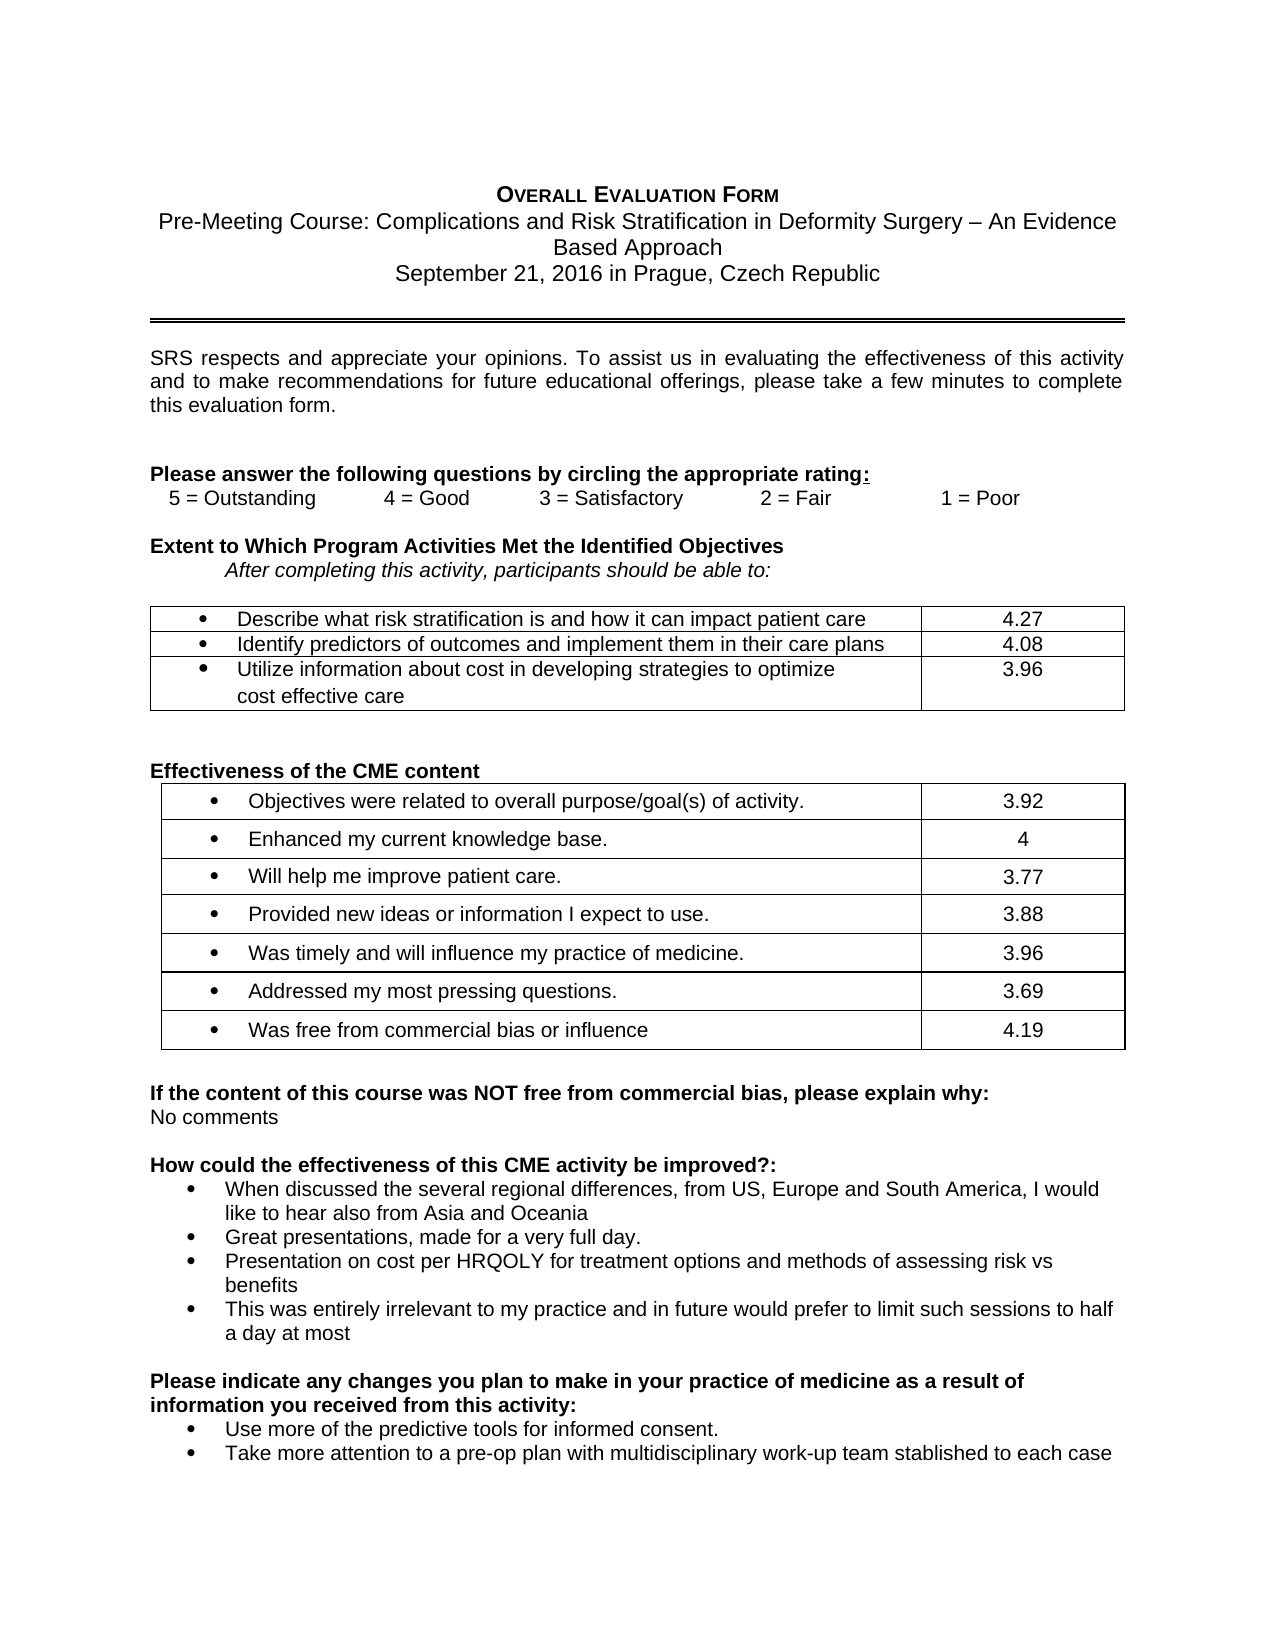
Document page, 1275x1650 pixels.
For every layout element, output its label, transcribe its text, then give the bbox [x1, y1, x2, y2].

list Great presentations, made for a very full day. [187, 1224, 1125, 1249]
text Please answer the following questions by circling the appropriate rating: [150, 462, 1125, 486]
list Take more attention to a pre-op plan with multidisciplinary work-up team stablished to each case [187, 1441, 1125, 1465]
table_cell 3.88 [922, 895, 1124, 933]
table_cell 4.08 [922, 632, 1124, 656]
text Please indicate any changes you plan to make in your practice of medicine as a result of information you received from this activity: [150, 1369, 1125, 1417]
text How could the effectiveness of this CME activity be improved?: [150, 1153, 1125, 1177]
text No comments [150, 1105, 1125, 1129]
table_cell Provided new ideas or information I expect to use. [162, 895, 921, 933]
table_cell 3.69 [922, 973, 1124, 1010]
text If the content of this course was NOT free from commercial bias, please explain why: [150, 1081, 1125, 1105]
table_cell 4.19 [922, 1011, 1124, 1048]
subtitle Effectiveness of the CME content [150, 758, 1125, 782]
text September 21, 2016 in Prague, Czech Republic [150, 260, 1125, 287]
text Pre-Meeting Course: Complications and Risk Stratification in Deformity Surgery – An Evidence Based Approach [150, 208, 1125, 260]
table_cell Was free from commercial bias or influence [162, 1011, 921, 1048]
table_cell 4 [922, 820, 1124, 858]
table_header 3.92 [922, 784, 1124, 819]
table_cell 3.96 [922, 657, 1124, 709]
table_header 4 = Good [335, 486, 519, 510]
table_header Describe what risk stratification is and how it can impact patient care [151, 607, 921, 631]
table_cell Addressed my most pressing questions. [162, 973, 921, 1010]
table_header 3 = Satisfactory [519, 486, 703, 510]
text After completing this activity, participants should be able to: [225, 558, 1125, 582]
list Use more of the predictive tools for informed consent. [187, 1417, 1125, 1441]
table_header 2 = Fair [704, 486, 888, 510]
list This was entirely irrelevant to my practice and in future would prefer to limit such sessions to half a day at most [187, 1297, 1125, 1345]
table_cell Was timely and will influence my practice of medicine. [162, 934, 921, 971]
table_header 5 = Outstanding [150, 486, 334, 510]
table_cell Identify predictors of outcomes and implement them in their care plans [151, 632, 921, 656]
table_header 1 = Poor [888, 486, 1072, 510]
list When discussed the several regional differences, from US, Europe and South America, I would like to hear also from Asia and Oceania [187, 1177, 1125, 1224]
text SRS respects and appreciate your opinions. To assist us in evaluating the effectiveness of this activity and to make recommendations for future educational offerings, please take a few minutes to complete this evaluation form. [150, 345, 1125, 417]
table_cell Enhanced my current knowledge base. [162, 820, 921, 858]
list Presentation on cost per HRQOLY for treatment options and methods of assessing risk vs benefits [187, 1249, 1125, 1297]
text Overall Evaluation Form [150, 181, 1125, 208]
table_header 4.27 [922, 607, 1124, 631]
subtitle Extent to Which Program Activities Met the Identified Objectives [150, 534, 1125, 558]
table_header Objectives were related to overall purpose/goal(s) of activity. [162, 784, 921, 819]
table_cell 3.77 [922, 859, 1124, 894]
table_cell 3.96 [922, 934, 1124, 971]
table_cell Will help me improve patient care. [162, 859, 921, 894]
table_cell Utilize information about cost in developing strategies to optimize cost effective care [151, 657, 921, 709]
